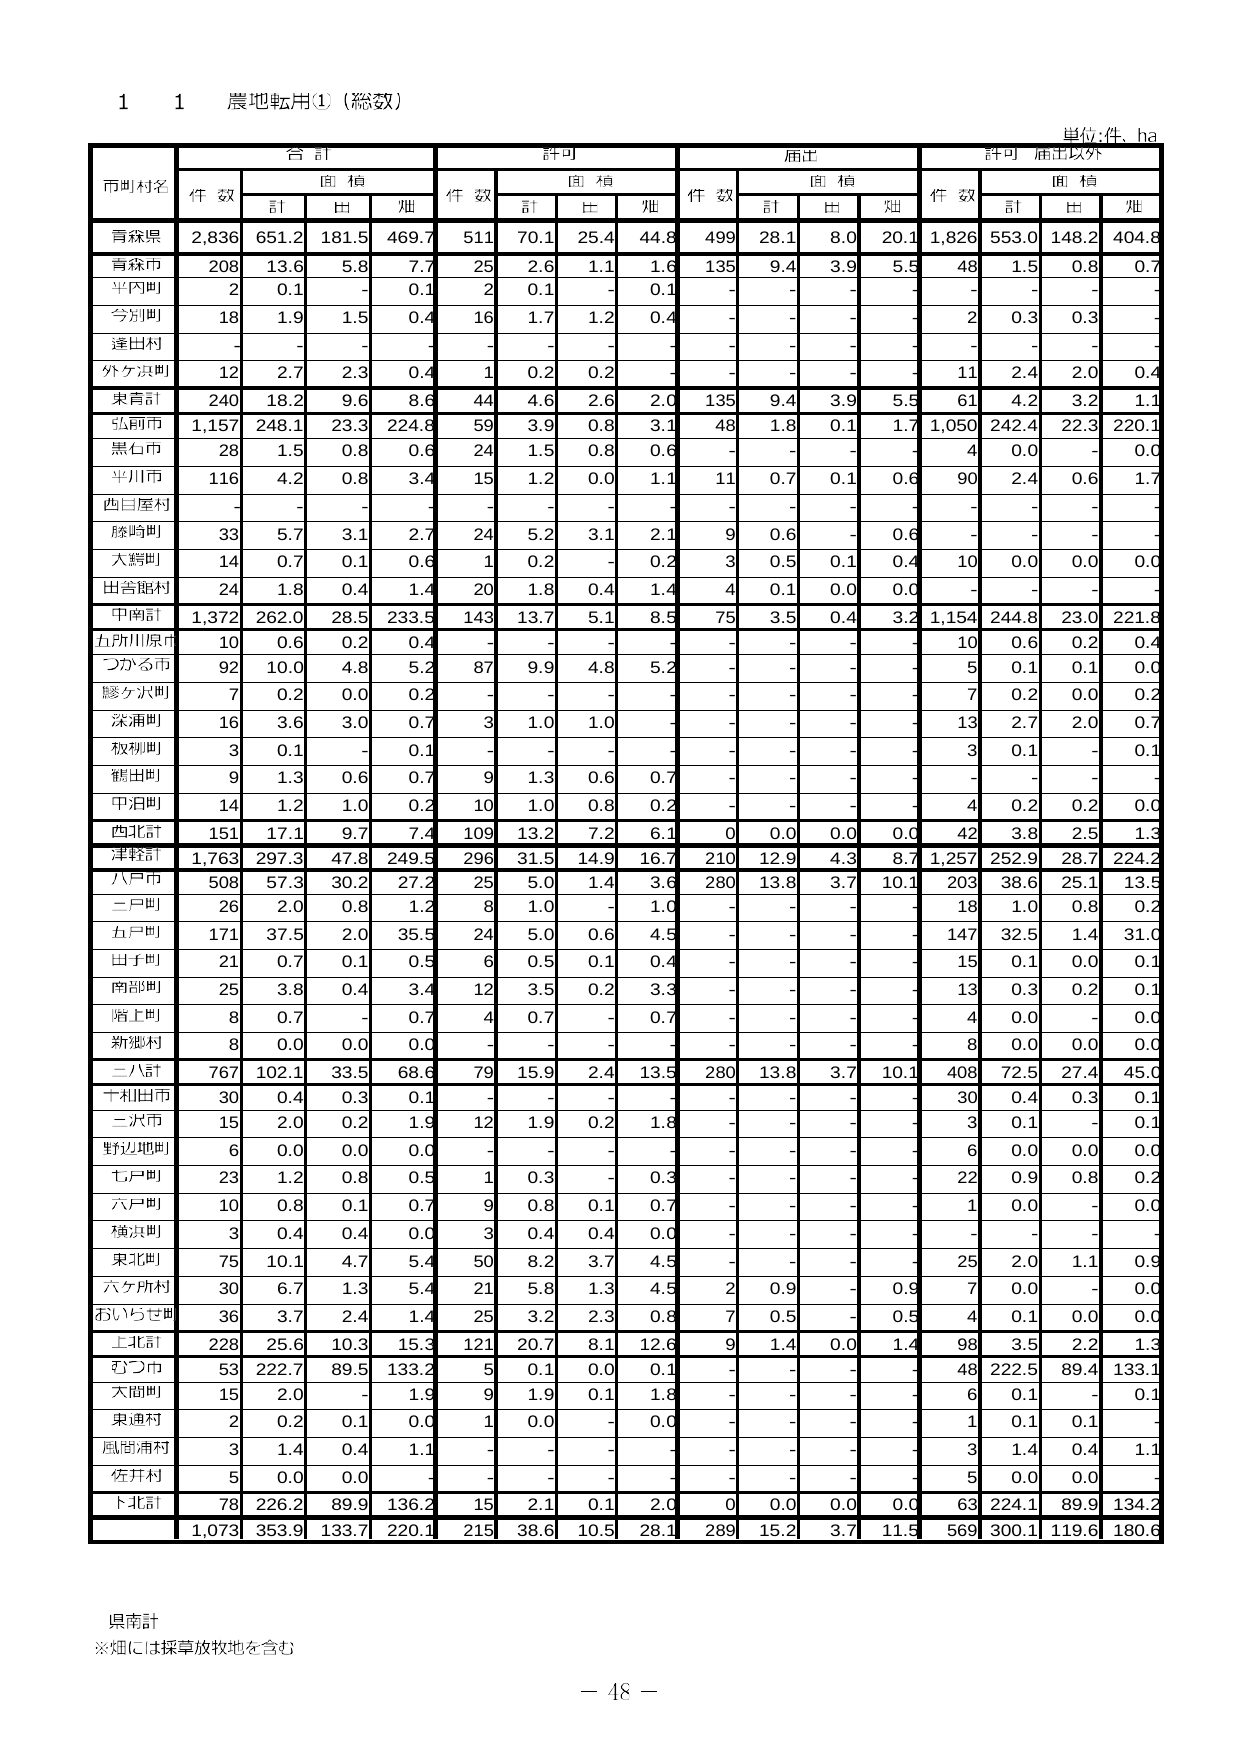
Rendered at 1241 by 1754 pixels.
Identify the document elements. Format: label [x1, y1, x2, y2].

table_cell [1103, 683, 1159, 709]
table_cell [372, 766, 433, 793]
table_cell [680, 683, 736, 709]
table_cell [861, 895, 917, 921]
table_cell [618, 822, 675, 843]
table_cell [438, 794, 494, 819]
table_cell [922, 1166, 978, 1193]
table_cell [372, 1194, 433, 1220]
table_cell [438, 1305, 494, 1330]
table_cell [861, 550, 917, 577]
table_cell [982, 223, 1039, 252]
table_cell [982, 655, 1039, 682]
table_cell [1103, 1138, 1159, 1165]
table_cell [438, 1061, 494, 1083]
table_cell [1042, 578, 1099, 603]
picture [111, 1225, 162, 1238]
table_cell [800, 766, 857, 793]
picture [687, 189, 705, 202]
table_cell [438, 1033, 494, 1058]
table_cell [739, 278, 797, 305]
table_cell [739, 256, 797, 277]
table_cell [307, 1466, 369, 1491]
picture [112, 1496, 162, 1509]
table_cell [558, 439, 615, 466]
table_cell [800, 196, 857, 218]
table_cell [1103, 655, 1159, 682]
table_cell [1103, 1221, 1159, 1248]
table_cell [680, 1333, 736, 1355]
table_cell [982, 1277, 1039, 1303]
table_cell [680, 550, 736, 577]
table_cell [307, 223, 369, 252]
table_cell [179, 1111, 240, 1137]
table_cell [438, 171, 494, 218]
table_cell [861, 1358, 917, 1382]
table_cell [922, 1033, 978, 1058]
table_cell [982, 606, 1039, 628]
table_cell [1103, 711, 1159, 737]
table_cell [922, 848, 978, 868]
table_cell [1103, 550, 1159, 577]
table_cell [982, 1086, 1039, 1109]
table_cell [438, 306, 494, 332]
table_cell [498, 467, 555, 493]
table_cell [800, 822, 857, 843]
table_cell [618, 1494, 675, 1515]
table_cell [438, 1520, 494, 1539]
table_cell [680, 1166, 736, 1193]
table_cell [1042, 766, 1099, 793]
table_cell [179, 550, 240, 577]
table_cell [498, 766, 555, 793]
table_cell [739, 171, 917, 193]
picture [837, 175, 855, 187]
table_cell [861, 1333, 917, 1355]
picture [335, 202, 349, 213]
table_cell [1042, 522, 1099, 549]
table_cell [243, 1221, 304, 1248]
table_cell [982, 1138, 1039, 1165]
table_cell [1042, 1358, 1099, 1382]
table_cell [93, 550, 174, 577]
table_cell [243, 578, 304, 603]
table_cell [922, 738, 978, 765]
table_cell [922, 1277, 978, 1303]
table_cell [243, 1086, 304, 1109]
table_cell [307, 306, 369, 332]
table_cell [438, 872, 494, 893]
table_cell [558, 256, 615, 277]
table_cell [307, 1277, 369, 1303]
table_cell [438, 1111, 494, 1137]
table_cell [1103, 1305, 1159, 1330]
picture [1063, 127, 1126, 143]
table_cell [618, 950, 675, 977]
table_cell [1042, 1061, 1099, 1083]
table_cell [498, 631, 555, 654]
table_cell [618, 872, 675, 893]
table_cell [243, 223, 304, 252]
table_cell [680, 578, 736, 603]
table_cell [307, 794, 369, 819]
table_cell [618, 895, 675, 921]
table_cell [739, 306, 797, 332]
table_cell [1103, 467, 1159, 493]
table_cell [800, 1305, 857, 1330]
picture [103, 1142, 170, 1155]
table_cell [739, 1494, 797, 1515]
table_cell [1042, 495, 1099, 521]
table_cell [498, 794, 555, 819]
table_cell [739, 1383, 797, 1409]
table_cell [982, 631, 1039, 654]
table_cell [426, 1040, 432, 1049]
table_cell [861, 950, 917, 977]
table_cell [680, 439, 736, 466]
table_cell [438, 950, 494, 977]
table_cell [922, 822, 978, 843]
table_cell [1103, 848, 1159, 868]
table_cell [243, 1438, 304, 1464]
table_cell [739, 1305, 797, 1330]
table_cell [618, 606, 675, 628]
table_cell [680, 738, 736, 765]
picture [112, 1114, 162, 1127]
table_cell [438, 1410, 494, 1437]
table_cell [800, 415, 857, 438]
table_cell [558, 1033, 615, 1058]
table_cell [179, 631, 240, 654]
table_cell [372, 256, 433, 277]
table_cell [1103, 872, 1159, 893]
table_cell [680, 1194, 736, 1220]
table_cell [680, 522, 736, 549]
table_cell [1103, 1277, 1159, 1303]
picture [102, 1441, 169, 1454]
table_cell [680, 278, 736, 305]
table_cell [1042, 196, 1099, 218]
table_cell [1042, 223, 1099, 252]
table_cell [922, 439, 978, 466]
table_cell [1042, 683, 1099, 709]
picture [111, 1036, 162, 1049]
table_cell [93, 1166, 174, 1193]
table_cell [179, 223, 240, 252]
picture [111, 872, 161, 885]
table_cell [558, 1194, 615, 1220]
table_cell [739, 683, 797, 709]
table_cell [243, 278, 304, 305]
picture [286, 147, 303, 160]
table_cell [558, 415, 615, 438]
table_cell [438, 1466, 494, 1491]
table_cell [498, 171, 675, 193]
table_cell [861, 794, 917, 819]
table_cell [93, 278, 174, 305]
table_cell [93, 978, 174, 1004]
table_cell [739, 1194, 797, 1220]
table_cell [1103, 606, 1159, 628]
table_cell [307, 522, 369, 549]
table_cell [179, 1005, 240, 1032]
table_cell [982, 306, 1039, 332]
picture [1079, 175, 1097, 187]
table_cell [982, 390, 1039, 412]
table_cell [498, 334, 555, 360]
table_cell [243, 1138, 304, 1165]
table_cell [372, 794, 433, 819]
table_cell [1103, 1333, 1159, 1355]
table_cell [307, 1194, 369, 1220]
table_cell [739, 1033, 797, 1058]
picture [112, 797, 162, 810]
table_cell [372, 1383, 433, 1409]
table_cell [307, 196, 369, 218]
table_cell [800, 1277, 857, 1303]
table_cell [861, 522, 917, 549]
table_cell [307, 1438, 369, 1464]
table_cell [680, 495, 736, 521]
picture [446, 189, 463, 202]
picture [568, 175, 584, 187]
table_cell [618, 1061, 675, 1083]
picture [104, 581, 170, 594]
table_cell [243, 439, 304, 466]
picture [111, 553, 161, 566]
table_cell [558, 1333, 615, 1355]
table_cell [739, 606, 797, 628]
picture [347, 175, 365, 187]
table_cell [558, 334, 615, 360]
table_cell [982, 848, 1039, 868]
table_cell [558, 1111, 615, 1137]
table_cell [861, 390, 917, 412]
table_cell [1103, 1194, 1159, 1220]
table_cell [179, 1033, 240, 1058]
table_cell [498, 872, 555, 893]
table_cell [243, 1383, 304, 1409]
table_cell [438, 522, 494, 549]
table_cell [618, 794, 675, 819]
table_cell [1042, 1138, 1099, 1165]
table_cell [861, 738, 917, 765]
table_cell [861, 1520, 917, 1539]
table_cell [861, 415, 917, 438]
picture [111, 847, 161, 861]
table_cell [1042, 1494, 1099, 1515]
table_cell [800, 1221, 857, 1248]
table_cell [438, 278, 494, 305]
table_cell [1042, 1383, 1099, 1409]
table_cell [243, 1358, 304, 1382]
picture [608, 1683, 630, 1700]
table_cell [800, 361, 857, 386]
picture [111, 309, 162, 322]
picture [111, 1253, 161, 1266]
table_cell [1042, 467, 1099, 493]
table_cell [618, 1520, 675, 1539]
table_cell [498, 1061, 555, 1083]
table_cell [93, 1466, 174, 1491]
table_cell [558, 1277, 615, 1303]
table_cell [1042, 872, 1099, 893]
picture [111, 442, 161, 455]
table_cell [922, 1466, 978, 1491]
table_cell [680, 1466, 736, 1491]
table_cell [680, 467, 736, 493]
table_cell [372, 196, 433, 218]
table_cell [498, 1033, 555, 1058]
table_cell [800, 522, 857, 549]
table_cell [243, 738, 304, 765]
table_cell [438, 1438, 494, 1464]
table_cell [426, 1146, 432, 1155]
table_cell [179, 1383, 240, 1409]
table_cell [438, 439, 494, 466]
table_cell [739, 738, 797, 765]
picture [1067, 202, 1081, 213]
picture [111, 1386, 162, 1398]
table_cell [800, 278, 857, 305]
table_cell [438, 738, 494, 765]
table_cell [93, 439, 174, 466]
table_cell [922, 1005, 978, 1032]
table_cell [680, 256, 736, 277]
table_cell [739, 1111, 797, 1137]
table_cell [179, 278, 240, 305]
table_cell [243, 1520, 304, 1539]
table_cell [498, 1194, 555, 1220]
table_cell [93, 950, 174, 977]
picture [111, 525, 162, 538]
picture [111, 1469, 162, 1482]
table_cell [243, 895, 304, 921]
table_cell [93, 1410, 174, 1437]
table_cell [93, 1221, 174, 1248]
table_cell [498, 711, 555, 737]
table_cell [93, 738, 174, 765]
picture [1138, 128, 1156, 142]
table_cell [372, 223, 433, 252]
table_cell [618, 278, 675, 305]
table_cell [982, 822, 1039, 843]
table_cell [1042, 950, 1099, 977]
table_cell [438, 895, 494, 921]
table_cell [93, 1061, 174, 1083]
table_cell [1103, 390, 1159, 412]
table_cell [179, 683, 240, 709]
picture [95, 634, 177, 647]
picture [930, 189, 947, 202]
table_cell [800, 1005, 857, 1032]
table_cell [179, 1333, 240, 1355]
picture [344, 93, 400, 110]
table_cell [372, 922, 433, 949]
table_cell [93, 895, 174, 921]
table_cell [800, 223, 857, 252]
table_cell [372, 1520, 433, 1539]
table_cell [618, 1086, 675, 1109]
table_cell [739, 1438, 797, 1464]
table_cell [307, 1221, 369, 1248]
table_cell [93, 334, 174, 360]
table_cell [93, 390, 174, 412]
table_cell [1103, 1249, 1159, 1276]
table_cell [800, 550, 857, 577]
picture [112, 417, 162, 430]
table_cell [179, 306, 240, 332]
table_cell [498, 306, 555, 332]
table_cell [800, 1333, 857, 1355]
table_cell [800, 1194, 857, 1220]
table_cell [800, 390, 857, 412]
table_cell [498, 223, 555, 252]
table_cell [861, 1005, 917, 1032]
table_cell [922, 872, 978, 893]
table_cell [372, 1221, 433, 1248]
picture [102, 365, 170, 377]
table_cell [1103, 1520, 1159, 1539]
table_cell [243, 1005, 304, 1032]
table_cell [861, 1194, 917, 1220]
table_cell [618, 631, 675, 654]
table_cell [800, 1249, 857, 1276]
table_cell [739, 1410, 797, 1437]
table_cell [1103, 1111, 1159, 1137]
picture [810, 175, 826, 187]
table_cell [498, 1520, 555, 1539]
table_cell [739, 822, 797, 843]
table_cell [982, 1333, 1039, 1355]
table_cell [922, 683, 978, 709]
picture [112, 1361, 162, 1374]
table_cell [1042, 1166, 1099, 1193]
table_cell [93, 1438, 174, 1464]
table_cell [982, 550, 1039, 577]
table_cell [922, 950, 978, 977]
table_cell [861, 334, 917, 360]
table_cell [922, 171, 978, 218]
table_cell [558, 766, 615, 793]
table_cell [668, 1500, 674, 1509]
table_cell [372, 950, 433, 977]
picture [95, 1613, 294, 1655]
picture [103, 498, 170, 511]
picture [398, 200, 414, 213]
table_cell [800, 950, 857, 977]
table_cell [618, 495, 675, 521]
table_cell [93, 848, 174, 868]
picture [111, 769, 161, 782]
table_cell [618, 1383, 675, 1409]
picture [103, 658, 170, 671]
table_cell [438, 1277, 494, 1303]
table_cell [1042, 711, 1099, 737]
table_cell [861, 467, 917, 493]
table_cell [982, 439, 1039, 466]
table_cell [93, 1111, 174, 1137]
picture [985, 147, 1018, 160]
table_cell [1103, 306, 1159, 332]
picture [227, 93, 331, 110]
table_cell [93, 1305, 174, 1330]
picture [596, 175, 613, 187]
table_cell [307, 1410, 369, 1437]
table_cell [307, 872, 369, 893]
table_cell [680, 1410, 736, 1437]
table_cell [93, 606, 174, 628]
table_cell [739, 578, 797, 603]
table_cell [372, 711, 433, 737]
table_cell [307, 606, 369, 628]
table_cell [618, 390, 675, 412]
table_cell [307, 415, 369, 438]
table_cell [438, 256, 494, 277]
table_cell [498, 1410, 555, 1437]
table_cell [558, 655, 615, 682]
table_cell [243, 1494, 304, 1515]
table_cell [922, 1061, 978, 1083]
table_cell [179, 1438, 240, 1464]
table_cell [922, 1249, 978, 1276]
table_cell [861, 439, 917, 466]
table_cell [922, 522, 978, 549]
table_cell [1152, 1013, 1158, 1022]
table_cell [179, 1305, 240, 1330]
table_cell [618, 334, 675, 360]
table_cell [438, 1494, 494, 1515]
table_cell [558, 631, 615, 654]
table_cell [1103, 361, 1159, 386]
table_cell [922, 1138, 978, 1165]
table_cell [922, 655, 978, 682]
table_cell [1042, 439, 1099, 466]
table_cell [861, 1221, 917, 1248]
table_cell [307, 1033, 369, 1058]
picture [111, 981, 162, 993]
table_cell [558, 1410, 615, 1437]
picture [763, 200, 780, 213]
picture [112, 926, 161, 938]
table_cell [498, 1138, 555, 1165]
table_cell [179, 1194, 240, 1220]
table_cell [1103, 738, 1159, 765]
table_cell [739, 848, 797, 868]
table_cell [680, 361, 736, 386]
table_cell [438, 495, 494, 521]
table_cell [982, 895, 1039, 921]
picture [111, 1413, 161, 1426]
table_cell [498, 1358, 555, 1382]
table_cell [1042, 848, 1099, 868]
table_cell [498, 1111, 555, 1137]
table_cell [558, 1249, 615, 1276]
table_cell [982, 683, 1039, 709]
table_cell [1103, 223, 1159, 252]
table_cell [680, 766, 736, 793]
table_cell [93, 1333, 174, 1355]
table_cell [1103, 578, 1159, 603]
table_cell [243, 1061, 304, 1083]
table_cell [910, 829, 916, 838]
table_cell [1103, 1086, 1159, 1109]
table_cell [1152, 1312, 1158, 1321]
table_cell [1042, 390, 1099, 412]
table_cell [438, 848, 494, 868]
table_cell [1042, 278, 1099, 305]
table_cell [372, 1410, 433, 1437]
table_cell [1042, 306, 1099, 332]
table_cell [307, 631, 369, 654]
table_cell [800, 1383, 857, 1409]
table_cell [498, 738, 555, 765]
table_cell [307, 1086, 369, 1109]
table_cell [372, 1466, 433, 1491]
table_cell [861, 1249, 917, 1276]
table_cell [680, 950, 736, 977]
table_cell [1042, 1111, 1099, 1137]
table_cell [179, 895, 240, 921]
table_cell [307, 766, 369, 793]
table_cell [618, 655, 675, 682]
picture [1126, 200, 1142, 213]
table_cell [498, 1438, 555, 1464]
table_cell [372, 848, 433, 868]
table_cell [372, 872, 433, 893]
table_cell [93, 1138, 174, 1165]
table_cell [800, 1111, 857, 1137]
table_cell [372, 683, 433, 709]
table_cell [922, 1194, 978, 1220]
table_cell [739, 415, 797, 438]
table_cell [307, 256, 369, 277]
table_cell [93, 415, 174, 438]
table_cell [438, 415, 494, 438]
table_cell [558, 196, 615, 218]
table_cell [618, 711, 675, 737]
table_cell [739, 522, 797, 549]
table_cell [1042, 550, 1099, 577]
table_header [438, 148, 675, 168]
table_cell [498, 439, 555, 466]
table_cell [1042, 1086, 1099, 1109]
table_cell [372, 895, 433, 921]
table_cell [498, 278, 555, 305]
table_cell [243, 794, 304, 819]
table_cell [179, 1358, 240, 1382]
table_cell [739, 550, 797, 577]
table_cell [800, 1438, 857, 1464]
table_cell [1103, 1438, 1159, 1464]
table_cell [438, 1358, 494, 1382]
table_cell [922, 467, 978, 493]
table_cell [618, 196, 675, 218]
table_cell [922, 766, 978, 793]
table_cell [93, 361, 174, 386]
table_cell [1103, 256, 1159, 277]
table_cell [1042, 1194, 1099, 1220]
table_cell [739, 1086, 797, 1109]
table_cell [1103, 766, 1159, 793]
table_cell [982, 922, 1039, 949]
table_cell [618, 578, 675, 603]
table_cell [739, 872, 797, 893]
picture [112, 1198, 162, 1210]
picture [1034, 147, 1102, 160]
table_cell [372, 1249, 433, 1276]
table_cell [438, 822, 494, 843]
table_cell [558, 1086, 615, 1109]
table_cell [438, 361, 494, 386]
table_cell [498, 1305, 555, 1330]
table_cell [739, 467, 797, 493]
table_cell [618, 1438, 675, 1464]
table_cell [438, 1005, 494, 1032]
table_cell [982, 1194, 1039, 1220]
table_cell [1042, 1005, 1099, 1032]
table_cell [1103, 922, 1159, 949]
picture [112, 258, 161, 271]
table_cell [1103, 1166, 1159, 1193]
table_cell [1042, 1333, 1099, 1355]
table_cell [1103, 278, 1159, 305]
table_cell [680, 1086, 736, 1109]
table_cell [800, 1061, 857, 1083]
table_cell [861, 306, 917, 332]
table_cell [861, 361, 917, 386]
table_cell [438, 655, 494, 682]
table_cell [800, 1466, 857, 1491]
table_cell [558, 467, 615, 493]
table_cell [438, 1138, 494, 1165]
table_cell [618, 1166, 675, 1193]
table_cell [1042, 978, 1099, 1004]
picture [315, 147, 331, 160]
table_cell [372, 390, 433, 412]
picture [112, 282, 162, 294]
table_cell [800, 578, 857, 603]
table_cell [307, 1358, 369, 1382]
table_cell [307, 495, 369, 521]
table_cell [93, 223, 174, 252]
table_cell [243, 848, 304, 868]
picture [269, 200, 286, 213]
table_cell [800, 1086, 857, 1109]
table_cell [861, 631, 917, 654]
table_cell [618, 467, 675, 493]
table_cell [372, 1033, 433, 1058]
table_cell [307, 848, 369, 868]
picture [95, 1308, 177, 1321]
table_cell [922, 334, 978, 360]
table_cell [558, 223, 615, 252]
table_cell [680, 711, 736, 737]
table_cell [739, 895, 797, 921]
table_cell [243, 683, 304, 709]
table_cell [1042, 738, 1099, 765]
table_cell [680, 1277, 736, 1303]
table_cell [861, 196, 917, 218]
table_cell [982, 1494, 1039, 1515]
picture [112, 230, 161, 243]
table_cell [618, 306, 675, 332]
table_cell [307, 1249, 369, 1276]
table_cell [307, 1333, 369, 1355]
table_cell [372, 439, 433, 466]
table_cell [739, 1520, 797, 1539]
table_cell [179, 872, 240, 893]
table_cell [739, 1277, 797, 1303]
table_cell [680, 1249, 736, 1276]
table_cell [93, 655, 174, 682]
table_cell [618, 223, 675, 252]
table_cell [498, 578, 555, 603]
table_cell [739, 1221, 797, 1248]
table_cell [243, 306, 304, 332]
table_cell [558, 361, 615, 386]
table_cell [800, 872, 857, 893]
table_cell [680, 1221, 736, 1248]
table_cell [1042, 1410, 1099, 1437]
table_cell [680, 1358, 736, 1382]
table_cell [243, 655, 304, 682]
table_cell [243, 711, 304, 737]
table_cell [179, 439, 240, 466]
picture [111, 714, 162, 727]
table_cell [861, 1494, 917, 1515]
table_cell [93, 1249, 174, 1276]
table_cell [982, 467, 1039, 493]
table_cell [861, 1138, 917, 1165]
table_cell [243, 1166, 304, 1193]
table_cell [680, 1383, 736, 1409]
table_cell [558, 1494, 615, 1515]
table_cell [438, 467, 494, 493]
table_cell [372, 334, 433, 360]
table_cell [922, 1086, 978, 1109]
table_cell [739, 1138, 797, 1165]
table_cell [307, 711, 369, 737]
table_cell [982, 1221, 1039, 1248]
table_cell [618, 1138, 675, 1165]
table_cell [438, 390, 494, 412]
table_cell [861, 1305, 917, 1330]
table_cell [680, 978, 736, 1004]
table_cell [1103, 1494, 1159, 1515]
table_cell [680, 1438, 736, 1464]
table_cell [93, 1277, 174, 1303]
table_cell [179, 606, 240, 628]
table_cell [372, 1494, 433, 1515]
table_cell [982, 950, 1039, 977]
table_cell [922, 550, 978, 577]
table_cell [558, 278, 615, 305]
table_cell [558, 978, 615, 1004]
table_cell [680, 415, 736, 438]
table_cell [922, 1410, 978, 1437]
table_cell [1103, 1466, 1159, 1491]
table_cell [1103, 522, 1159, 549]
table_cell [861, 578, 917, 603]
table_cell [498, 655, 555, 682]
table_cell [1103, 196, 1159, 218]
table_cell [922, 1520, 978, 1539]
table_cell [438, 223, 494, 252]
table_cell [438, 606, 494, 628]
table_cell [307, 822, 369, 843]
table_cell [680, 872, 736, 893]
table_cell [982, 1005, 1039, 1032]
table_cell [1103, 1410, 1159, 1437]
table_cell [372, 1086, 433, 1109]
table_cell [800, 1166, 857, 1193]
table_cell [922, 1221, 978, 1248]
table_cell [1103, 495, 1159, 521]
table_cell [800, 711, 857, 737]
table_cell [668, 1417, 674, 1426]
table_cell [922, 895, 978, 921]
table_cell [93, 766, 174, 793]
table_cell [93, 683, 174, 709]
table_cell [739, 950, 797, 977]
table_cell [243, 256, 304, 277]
picture [1005, 200, 1022, 213]
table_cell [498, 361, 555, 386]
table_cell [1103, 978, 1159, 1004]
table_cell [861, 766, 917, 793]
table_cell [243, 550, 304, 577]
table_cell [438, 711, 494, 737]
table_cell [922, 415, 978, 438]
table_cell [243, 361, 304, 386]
picture [522, 200, 538, 213]
picture [583, 202, 598, 213]
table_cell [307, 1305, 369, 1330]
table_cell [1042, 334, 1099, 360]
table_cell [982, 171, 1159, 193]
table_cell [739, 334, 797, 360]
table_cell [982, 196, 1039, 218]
picture [1052, 175, 1068, 187]
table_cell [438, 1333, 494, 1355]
picture [825, 202, 839, 213]
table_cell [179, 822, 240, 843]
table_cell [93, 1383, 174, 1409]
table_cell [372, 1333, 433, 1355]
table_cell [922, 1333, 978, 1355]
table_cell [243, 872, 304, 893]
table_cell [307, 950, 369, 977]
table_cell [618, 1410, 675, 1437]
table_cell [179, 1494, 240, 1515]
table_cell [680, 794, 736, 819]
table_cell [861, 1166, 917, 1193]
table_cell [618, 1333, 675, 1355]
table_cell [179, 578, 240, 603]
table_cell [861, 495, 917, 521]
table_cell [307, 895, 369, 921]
picture [474, 189, 491, 202]
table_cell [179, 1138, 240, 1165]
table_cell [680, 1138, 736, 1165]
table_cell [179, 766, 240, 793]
picture [112, 1064, 161, 1077]
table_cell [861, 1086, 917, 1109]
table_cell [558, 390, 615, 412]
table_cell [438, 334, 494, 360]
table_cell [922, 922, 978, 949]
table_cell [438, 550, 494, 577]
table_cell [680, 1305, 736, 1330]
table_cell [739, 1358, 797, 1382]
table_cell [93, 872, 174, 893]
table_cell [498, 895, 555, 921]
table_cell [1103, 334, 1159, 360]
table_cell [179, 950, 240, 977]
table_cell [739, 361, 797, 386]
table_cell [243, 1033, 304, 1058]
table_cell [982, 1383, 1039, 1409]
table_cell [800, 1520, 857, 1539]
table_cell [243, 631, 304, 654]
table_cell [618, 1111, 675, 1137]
picture [958, 189, 975, 202]
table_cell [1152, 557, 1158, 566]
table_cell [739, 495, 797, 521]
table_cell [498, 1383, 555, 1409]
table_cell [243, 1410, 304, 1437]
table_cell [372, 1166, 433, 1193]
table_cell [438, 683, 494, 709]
picture [112, 954, 161, 966]
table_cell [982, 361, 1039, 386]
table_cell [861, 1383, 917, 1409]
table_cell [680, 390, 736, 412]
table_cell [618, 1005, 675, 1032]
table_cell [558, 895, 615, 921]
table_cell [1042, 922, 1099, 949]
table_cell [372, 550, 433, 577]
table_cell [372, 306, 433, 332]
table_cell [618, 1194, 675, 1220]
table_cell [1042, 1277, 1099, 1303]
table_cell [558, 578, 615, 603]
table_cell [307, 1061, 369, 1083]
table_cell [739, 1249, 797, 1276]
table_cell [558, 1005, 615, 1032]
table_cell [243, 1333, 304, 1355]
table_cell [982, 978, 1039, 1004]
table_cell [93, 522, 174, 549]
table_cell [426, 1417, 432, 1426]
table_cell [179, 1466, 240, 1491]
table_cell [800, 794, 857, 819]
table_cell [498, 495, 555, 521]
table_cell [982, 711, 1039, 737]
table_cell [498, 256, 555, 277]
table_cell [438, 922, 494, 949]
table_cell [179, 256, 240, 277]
picture [543, 147, 576, 160]
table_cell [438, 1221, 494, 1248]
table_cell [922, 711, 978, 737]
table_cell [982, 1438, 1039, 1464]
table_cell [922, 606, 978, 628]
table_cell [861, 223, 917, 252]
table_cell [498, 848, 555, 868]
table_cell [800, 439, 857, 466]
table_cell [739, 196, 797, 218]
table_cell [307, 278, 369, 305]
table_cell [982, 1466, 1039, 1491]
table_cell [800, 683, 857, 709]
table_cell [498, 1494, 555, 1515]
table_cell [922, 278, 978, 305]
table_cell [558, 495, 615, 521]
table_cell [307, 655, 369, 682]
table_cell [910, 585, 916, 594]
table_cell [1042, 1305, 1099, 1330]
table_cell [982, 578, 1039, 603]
picture [111, 392, 161, 405]
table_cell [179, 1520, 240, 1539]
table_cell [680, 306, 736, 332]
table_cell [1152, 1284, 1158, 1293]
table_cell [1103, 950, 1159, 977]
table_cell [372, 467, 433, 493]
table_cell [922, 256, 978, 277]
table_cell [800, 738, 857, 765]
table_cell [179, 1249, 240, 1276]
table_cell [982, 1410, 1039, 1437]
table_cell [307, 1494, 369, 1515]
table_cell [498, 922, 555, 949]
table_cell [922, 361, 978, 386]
picture [103, 180, 168, 193]
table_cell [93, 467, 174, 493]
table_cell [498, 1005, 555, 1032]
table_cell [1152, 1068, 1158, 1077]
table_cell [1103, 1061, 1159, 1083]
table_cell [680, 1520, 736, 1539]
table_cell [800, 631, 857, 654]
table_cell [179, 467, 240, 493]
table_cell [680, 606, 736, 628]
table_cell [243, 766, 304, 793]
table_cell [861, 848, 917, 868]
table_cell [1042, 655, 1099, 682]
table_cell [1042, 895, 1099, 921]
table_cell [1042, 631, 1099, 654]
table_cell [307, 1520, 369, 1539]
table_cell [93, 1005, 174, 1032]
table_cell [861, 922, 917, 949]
picture [112, 1009, 161, 1022]
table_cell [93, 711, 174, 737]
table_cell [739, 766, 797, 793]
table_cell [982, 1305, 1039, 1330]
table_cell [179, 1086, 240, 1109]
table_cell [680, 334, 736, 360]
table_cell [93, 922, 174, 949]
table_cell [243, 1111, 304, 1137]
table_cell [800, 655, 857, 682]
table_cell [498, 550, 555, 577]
picture [112, 1336, 162, 1348]
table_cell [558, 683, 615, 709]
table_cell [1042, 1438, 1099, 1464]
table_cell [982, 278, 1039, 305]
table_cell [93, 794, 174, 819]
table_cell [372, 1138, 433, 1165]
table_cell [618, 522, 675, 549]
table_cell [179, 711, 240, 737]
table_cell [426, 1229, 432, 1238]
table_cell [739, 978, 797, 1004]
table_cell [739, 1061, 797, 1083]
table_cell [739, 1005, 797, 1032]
picture [103, 1089, 170, 1102]
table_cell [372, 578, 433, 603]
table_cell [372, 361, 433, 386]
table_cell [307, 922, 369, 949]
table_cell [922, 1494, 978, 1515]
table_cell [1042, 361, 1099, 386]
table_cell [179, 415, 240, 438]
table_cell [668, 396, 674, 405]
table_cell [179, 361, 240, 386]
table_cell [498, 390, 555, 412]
picture [112, 470, 162, 483]
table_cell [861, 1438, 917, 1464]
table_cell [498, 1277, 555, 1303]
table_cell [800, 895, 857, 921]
picture [189, 189, 206, 202]
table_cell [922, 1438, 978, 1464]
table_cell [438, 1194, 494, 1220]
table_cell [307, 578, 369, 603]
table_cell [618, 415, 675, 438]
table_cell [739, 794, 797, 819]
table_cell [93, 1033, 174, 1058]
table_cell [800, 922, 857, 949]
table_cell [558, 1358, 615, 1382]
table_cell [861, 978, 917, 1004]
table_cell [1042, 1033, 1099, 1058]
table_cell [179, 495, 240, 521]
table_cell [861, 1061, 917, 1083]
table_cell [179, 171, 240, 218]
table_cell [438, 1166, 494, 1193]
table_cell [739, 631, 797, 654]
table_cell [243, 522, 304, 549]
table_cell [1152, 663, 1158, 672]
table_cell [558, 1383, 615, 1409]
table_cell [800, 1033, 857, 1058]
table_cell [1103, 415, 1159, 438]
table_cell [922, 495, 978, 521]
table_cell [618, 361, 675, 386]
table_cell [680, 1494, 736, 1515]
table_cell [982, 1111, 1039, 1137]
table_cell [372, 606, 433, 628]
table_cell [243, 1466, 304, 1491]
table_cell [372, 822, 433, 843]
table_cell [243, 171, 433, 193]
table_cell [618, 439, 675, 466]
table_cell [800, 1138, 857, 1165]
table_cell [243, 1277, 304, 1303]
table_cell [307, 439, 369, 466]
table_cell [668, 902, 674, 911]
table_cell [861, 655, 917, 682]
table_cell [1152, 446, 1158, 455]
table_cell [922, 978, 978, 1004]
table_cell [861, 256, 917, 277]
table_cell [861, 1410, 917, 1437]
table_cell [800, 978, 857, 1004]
picture [716, 189, 733, 202]
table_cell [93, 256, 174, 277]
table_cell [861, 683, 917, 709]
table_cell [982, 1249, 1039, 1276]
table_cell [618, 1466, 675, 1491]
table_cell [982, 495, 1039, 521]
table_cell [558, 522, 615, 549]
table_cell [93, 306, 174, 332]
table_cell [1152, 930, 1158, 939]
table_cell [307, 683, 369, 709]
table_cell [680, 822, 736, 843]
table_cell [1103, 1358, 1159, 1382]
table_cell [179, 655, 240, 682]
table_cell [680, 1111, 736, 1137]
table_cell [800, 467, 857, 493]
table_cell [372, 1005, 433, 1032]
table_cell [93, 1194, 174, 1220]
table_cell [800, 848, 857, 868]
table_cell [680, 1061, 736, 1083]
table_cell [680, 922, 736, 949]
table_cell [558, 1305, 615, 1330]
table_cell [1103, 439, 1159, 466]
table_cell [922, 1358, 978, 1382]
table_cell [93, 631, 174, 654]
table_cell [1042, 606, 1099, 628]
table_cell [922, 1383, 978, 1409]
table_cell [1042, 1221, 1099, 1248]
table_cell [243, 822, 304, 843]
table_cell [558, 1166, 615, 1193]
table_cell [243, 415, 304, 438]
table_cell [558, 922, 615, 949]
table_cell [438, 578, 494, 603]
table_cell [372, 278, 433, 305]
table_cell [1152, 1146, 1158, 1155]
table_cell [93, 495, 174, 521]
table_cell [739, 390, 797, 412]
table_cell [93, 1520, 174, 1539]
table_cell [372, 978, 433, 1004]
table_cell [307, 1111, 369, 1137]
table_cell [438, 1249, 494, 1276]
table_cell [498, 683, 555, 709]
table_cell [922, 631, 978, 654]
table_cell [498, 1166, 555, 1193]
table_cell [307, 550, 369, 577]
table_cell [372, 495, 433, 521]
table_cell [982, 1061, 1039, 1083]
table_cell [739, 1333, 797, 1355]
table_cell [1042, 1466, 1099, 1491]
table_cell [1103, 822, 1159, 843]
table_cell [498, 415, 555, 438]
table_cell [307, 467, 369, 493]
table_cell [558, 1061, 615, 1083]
picture [112, 898, 161, 911]
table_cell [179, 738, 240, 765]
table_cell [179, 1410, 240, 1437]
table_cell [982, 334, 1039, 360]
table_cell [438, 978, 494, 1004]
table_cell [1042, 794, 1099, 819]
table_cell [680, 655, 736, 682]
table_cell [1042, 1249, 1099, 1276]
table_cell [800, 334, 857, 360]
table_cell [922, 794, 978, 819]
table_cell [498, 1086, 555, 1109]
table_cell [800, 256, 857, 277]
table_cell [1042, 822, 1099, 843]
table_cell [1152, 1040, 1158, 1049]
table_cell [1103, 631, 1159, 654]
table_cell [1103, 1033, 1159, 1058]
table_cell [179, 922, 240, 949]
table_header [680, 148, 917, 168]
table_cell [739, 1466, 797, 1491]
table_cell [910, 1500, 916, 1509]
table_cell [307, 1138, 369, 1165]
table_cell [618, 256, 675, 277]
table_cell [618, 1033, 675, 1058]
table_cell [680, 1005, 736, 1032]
picture [111, 825, 162, 838]
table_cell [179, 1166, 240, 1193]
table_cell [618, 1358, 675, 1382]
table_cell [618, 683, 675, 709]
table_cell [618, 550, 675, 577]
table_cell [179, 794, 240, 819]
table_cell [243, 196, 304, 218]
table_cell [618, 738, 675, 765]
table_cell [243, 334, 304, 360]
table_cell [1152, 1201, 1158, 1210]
picture [111, 742, 162, 755]
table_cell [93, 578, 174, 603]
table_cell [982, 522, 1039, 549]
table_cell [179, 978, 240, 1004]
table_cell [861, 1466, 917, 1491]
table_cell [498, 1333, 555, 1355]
picture [103, 1280, 170, 1293]
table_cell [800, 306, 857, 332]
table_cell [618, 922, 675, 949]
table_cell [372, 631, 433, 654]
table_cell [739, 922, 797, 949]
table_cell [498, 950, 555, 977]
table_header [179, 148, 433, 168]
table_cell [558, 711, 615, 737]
picture [884, 200, 900, 213]
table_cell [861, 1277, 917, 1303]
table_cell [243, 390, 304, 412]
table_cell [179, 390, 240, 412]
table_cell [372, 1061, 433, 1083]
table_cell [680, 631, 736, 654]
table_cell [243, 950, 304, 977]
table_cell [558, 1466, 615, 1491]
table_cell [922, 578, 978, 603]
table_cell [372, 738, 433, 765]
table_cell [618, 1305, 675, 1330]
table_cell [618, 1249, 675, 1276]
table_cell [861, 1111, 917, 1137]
picture [642, 200, 658, 213]
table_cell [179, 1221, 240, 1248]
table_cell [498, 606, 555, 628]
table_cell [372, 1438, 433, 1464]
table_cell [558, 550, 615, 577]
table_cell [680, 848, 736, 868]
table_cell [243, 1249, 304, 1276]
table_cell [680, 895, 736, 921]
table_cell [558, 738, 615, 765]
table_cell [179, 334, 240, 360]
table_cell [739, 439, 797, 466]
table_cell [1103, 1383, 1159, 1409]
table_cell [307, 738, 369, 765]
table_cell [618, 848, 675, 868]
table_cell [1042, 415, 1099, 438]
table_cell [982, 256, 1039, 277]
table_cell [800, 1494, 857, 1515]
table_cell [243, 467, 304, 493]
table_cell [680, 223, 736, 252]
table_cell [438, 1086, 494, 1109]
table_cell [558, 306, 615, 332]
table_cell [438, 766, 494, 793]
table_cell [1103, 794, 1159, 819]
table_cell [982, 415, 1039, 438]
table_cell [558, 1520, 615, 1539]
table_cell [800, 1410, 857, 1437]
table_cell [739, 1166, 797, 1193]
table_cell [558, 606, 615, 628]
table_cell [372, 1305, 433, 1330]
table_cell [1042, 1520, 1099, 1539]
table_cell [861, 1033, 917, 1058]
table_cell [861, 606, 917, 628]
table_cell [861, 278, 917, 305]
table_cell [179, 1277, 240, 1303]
picture [112, 608, 162, 621]
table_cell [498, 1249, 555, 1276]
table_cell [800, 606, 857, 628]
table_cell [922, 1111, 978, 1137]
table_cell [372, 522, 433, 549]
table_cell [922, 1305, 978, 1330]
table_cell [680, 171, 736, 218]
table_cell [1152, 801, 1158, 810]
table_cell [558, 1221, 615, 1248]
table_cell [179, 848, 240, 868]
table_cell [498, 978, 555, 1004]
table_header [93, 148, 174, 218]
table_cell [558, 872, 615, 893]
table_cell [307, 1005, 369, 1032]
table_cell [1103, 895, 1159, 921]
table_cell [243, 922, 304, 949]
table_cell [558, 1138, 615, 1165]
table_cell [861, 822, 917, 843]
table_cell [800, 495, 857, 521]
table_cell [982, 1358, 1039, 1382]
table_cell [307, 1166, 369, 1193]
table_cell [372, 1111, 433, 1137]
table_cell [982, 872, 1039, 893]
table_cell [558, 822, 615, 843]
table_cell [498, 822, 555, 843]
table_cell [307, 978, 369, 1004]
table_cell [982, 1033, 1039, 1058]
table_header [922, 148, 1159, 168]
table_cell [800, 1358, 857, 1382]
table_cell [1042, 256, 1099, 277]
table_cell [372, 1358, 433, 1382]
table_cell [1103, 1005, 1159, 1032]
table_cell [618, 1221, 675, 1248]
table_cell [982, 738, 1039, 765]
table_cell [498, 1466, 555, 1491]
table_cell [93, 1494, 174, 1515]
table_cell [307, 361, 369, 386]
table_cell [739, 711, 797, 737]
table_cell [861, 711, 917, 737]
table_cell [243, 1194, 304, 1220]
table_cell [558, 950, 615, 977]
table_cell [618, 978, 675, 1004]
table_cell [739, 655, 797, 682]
picture [320, 175, 336, 187]
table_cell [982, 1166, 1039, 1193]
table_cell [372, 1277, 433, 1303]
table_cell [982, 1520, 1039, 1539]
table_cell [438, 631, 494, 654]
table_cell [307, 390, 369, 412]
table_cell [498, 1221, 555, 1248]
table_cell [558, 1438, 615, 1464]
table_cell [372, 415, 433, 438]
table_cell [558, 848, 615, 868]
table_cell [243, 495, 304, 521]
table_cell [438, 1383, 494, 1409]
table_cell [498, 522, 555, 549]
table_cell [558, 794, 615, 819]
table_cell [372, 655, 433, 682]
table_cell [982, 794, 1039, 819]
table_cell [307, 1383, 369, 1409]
picture [784, 150, 817, 162]
picture [217, 189, 234, 202]
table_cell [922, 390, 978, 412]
picture [111, 337, 162, 350]
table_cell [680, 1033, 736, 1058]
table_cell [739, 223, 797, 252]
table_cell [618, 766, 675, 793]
picture [102, 686, 170, 699]
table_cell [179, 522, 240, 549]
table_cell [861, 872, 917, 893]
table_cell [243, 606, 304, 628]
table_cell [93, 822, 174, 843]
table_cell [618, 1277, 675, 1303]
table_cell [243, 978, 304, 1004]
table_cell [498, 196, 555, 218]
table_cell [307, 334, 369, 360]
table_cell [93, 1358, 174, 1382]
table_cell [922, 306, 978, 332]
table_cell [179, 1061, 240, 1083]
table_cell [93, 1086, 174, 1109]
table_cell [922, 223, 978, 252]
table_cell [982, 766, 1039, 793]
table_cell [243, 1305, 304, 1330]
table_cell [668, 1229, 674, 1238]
picture [111, 1170, 162, 1182]
